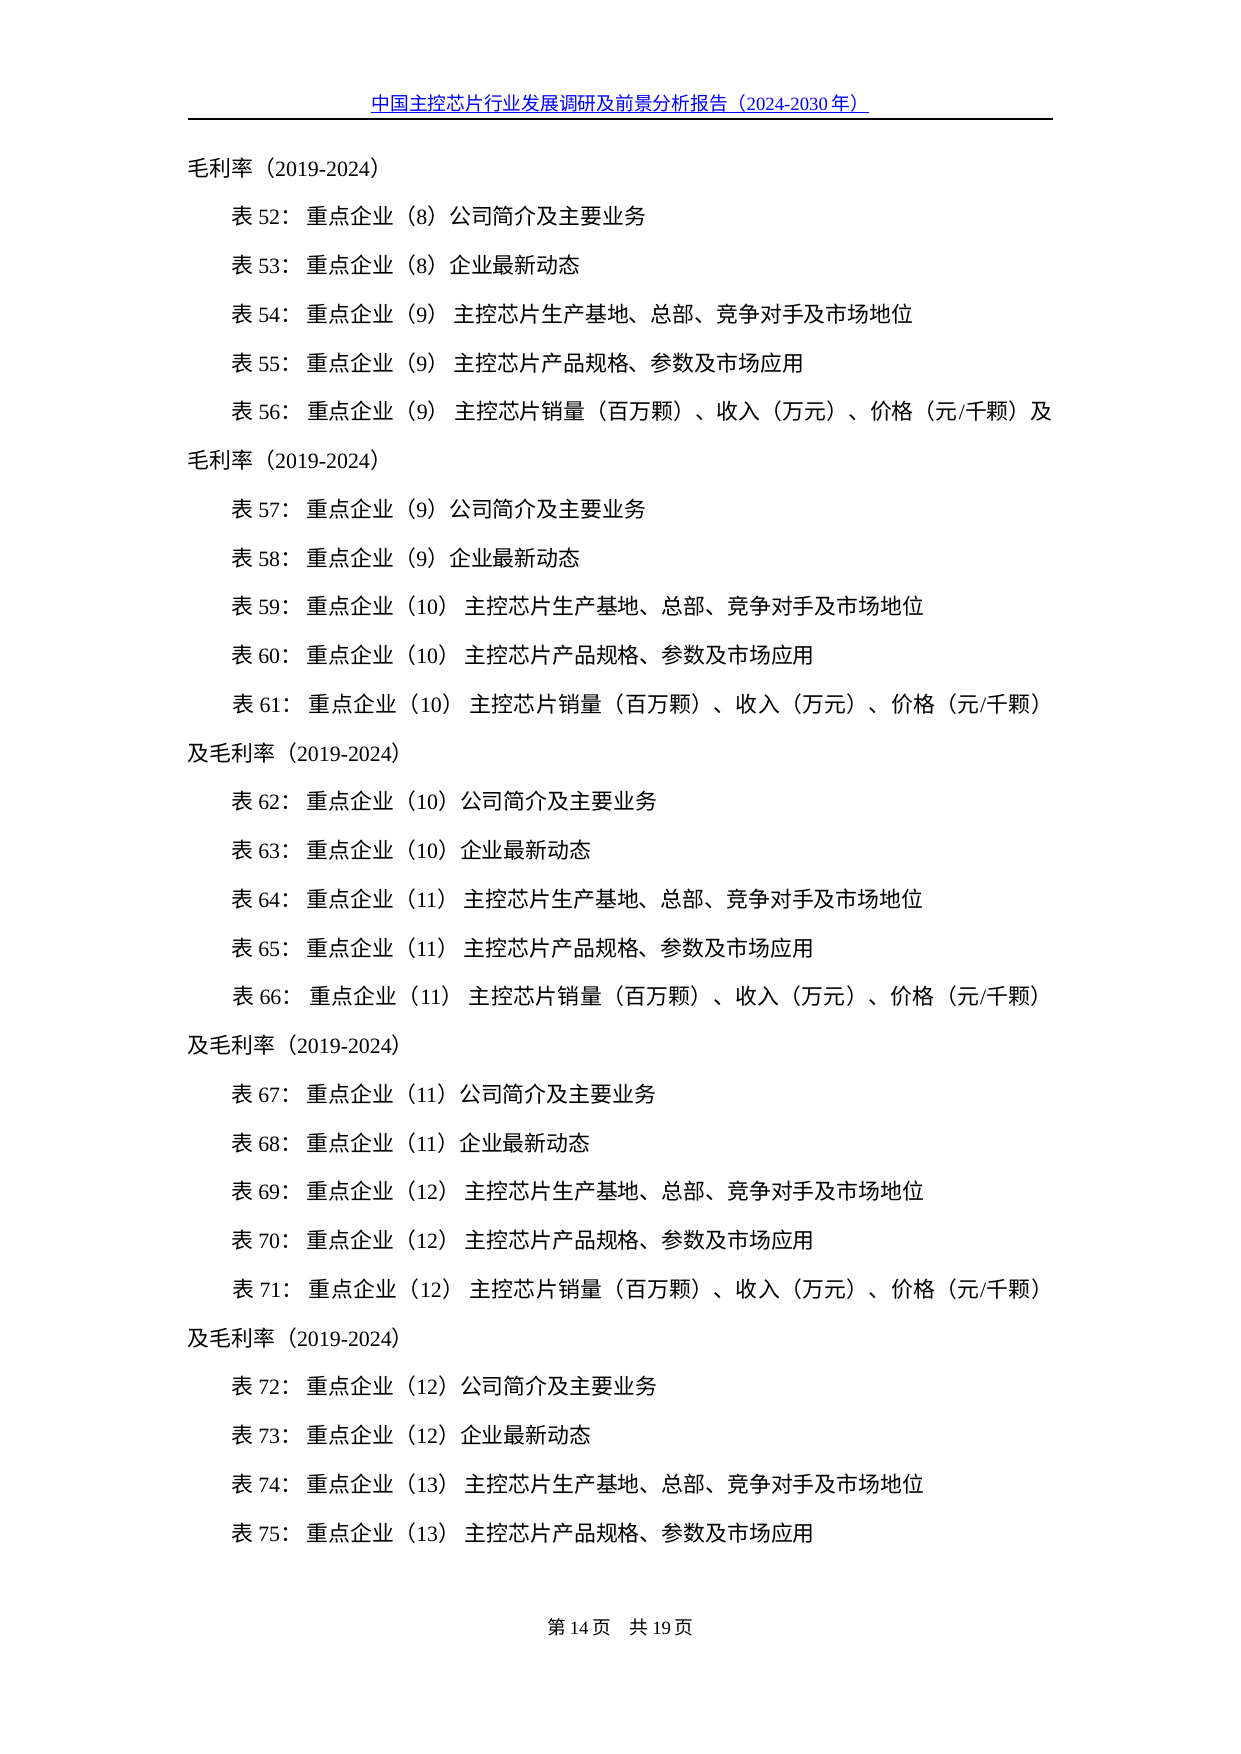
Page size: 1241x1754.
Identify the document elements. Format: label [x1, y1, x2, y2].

text [187, 150, 1053, 1548]
